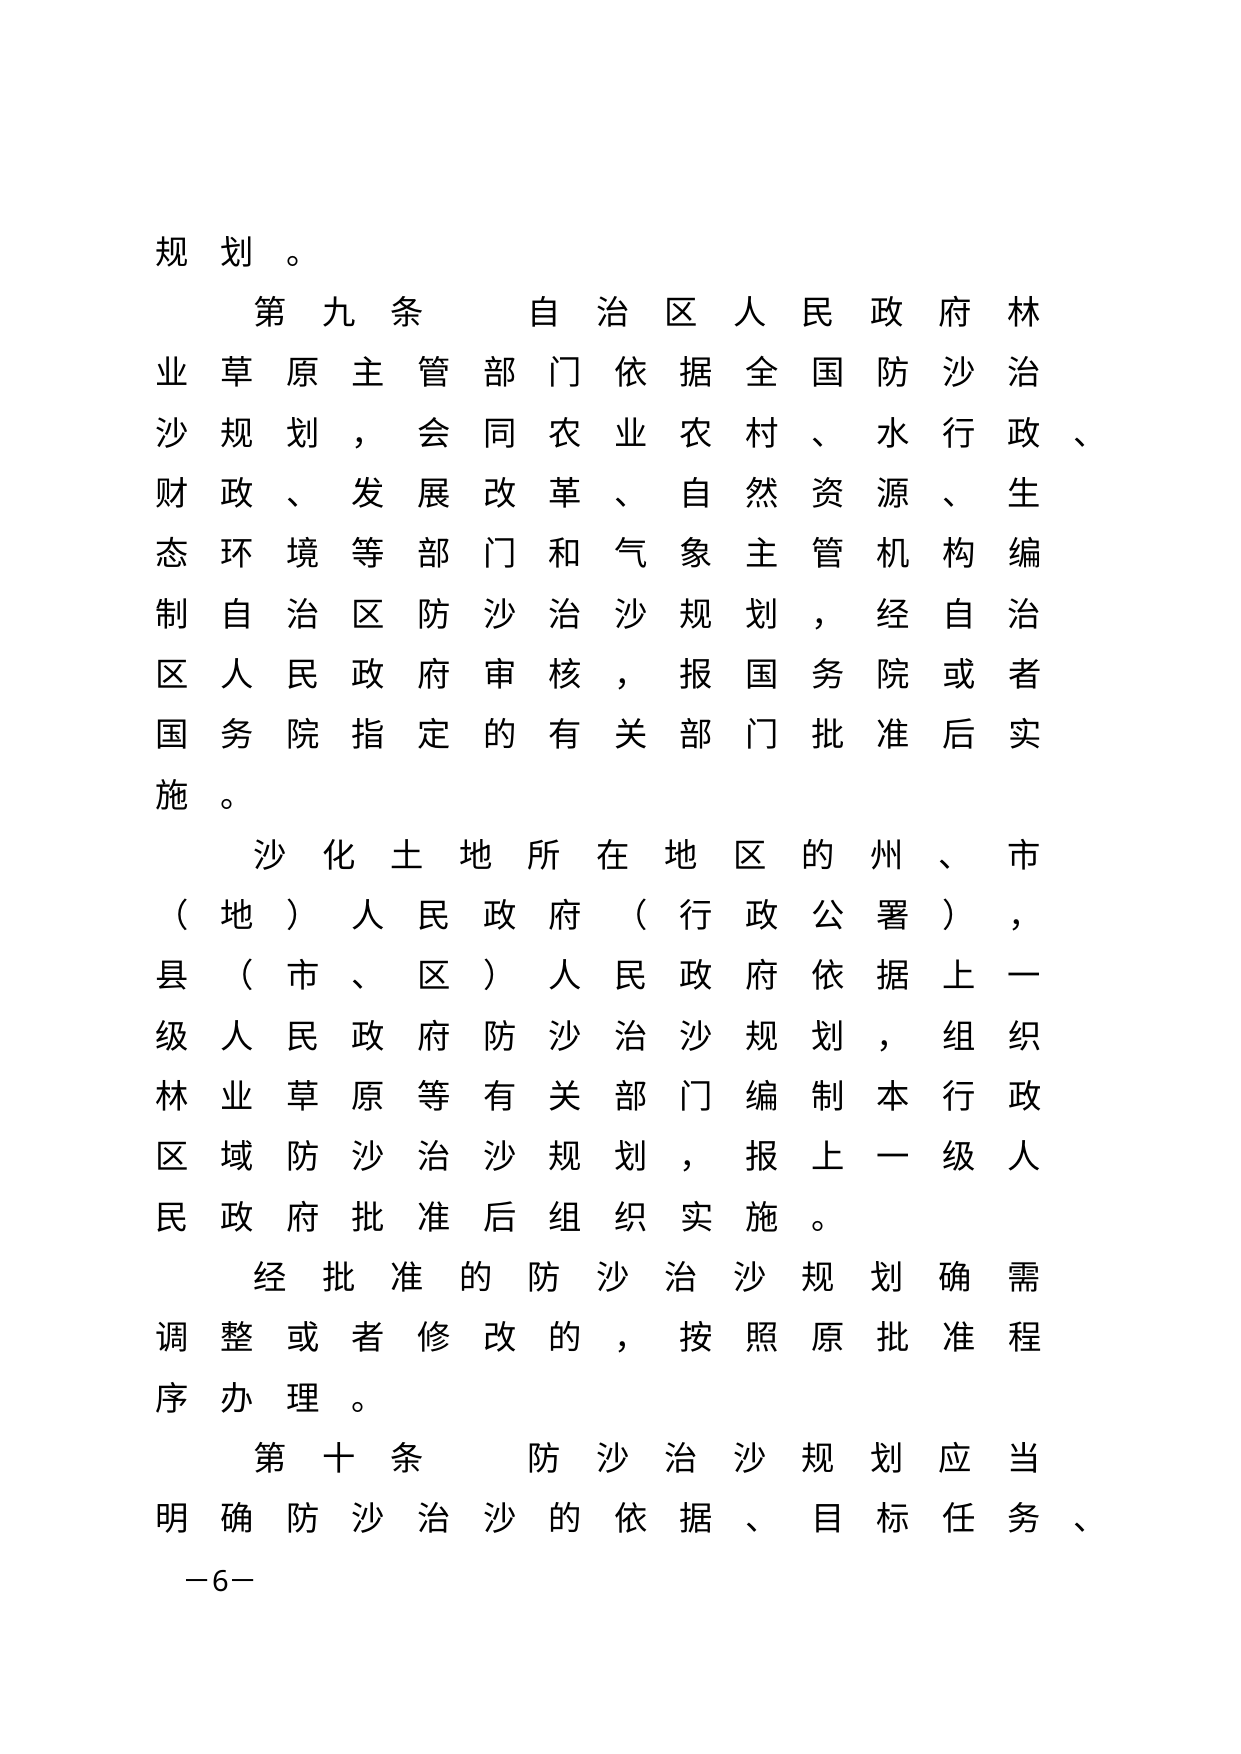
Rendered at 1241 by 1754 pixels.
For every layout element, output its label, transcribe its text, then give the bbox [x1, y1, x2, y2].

text 第八条 防沙治沙实行统一规划。从事防沙治沙以及沙化土地利用活动，应当遵守防沙治沙规划。 [155, 219, 1073, 280]
text 第九条 自治区人民政府林业草原主管部门依据全国防沙治沙规划，会同农业农村、水行政、财政、发展改革、自然资源、生态环境等部门和气象主管机构编制自治区防沙治沙规划，经自治区人民政府审核，报国务院或者国务院指定的有关部门批准后实施。 [155, 280, 1073, 823]
text 沙化土地所在地区的州、市（地）人民政府（行政公署），县（市、区）人民政府依据上一级人民政府防沙治沙规划，组织林业草原等有关部门编制本行政区域防沙治沙规划，报上一级人民政府批准后组织实施。 [155, 823, 1073, 1245]
text 第十条 防沙治沙规划应当明确防沙治沙的依据、目标任务、总体布局、主要内容和保障措施等，并与国土空间规划、水资源规划和生态环境保护规划相衔接；涉及水资源开发利用的，应当进行规划水资源论证。 [155, 1426, 1073, 1546]
text 经批准的防沙治沙规划确需调整或者修改的，按照原批准程序办理。 [155, 1245, 1073, 1426]
